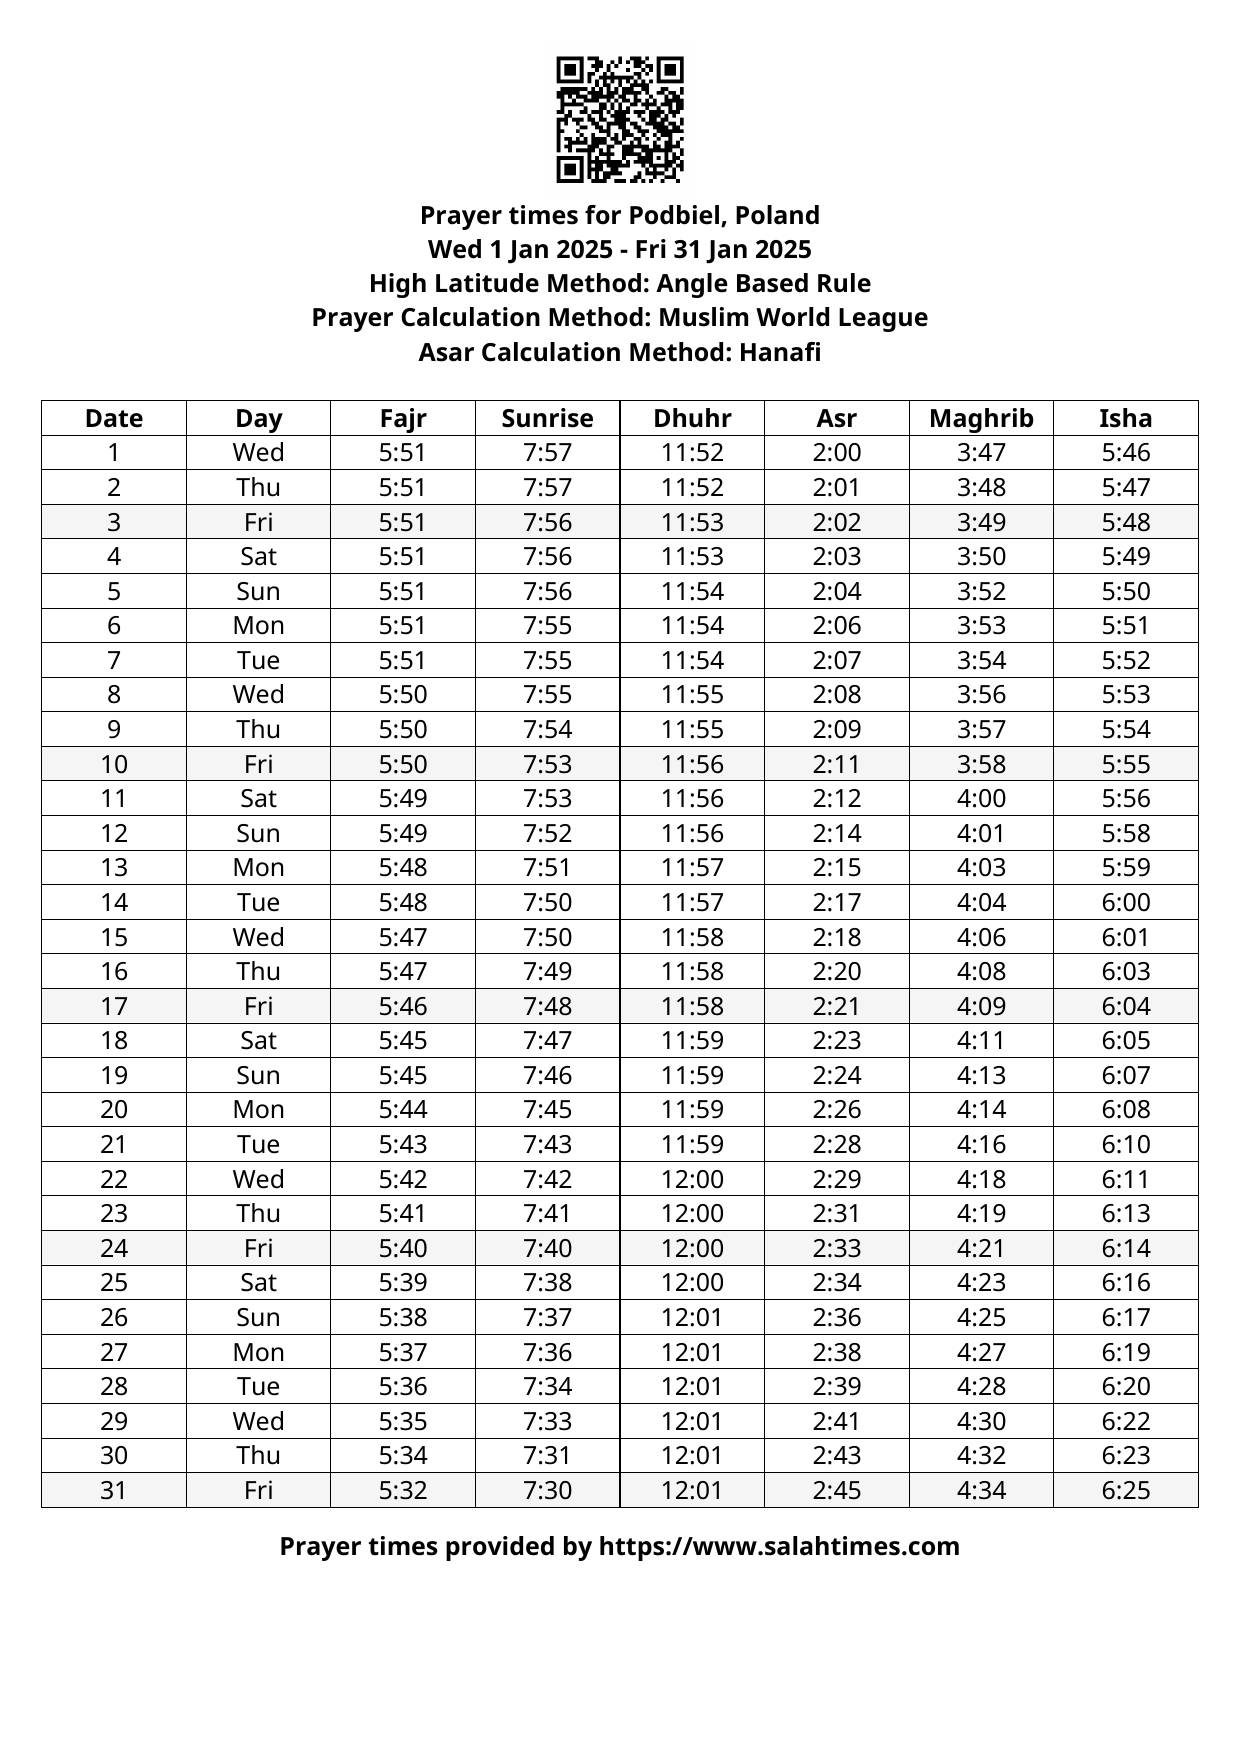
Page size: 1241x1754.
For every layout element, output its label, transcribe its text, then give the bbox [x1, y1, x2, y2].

table_cell 2:01 [765, 470, 909, 504]
text Prayer Calculation Method: Muslim World League [42, 300, 1198, 334]
table_cell 2:39 [765, 1369, 909, 1403]
table_cell Thu [187, 1439, 330, 1472]
table_cell 4:27 [910, 1335, 1053, 1368]
table_cell 3:56 [910, 678, 1053, 711]
table_cell 6:05 [1054, 1024, 1198, 1057]
table_cell 2:07 [765, 643, 909, 677]
table_cell 2:38 [765, 1335, 909, 1368]
table_cell 6:25 [1054, 1473, 1198, 1507]
table_cell 11:59 [621, 1024, 764, 1057]
table_cell 5:32 [331, 1473, 475, 1507]
table_cell 2:34 [765, 1266, 909, 1299]
table_cell 14 [42, 885, 186, 919]
table_cell Wed [187, 1404, 330, 1437]
table_cell 5:45 [331, 1058, 475, 1092]
table_cell 5:47 [331, 954, 475, 988]
table_cell 7:42 [476, 1162, 619, 1195]
table_cell 2:29 [765, 1162, 909, 1195]
table_cell 27 [42, 1335, 186, 1368]
table_cell 7:53 [476, 747, 619, 780]
table_cell 7:57 [476, 436, 619, 469]
table_cell Thu [187, 1196, 330, 1230]
table_cell 7:45 [476, 1093, 619, 1126]
table_cell 4:34 [910, 1473, 1053, 1507]
table_cell 6:13 [1054, 1196, 1198, 1230]
table_cell 5:49 [1054, 539, 1198, 573]
table_cell 2:09 [765, 712, 909, 746]
table_cell Sat [187, 781, 330, 815]
table_cell 26 [42, 1300, 186, 1334]
table_cell 17 [42, 989, 186, 1022]
table_cell 8 [42, 678, 186, 711]
table_cell 12:01 [621, 1473, 764, 1507]
table_cell 28 [42, 1369, 186, 1403]
table_cell 5:56 [1054, 781, 1198, 815]
table_cell 7:56 [476, 539, 619, 573]
table_header Sunrise [476, 401, 619, 434]
table_cell 7:56 [476, 574, 619, 607]
table_cell 22 [42, 1162, 186, 1195]
table_cell 5:39 [331, 1266, 475, 1299]
table_cell Sun [187, 1058, 330, 1092]
table_cell 5:51 [331, 436, 475, 469]
table_cell 6:07 [1054, 1058, 1198, 1092]
table_cell Wed [187, 436, 330, 469]
table_cell 5:44 [331, 1093, 475, 1126]
table_cell 2:41 [765, 1404, 909, 1437]
table_cell 7:40 [476, 1231, 619, 1264]
table_cell 5:34 [331, 1439, 475, 1472]
table_cell Fri [187, 1231, 330, 1264]
table_cell 21 [42, 1127, 186, 1161]
table_cell 2:06 [765, 609, 909, 642]
table_cell 5:50 [1054, 574, 1198, 607]
table_cell 2:36 [765, 1300, 909, 1334]
table_cell Mon [187, 609, 330, 642]
table_cell 6:19 [1054, 1335, 1198, 1368]
table_cell Wed [187, 1162, 330, 1195]
table_cell 6:04 [1054, 989, 1198, 1022]
table_cell 2:23 [765, 1024, 909, 1057]
table_cell 24 [42, 1231, 186, 1264]
table_cell 4:09 [910, 989, 1053, 1022]
table_cell 3:49 [910, 505, 1053, 538]
table_cell 6 [42, 609, 186, 642]
table_cell 6:22 [1054, 1404, 1198, 1437]
table_cell 11:53 [621, 505, 764, 538]
table_cell 11:59 [621, 1127, 764, 1161]
table_header Asr [765, 401, 909, 434]
table_header Isha [1054, 401, 1198, 434]
table_cell 5:59 [1054, 851, 1198, 884]
table_cell 30 [42, 1439, 186, 1472]
table_cell 4:28 [910, 1369, 1053, 1403]
table_cell 3:57 [910, 712, 1053, 746]
table_cell 7:33 [476, 1404, 619, 1437]
table_cell 4:14 [910, 1093, 1053, 1126]
table_cell 2:00 [765, 436, 909, 469]
table_cell 2 [42, 470, 186, 504]
table_cell 11:58 [621, 989, 764, 1022]
table_cell 15 [42, 920, 186, 953]
table_cell Tue [187, 1369, 330, 1403]
table_cell 11:54 [621, 609, 764, 642]
table_header Day [187, 401, 330, 434]
table_cell 6:17 [1054, 1300, 1198, 1334]
table_cell 5:49 [331, 781, 475, 815]
table_cell Sun [187, 816, 330, 849]
table_cell Tue [187, 643, 330, 677]
table_cell 20 [42, 1093, 186, 1126]
table_cell 4:01 [910, 816, 1053, 849]
table_cell 16 [42, 954, 186, 988]
table_cell 4:23 [910, 1266, 1053, 1299]
table_cell 4:04 [910, 885, 1053, 919]
table_cell 11:55 [621, 712, 764, 746]
table_cell 2:15 [765, 851, 909, 884]
table_cell 5:42 [331, 1162, 475, 1195]
table_cell 11:57 [621, 885, 764, 919]
table_cell 3:53 [910, 609, 1053, 642]
table_cell 5:51 [1054, 609, 1198, 642]
table_cell 5 [42, 574, 186, 607]
text Prayer times provided by https://www.salahtimes.com [42, 1528, 1198, 1563]
table_cell Fri [187, 989, 330, 1022]
table_cell 5:47 [1054, 470, 1198, 504]
table_cell Mon [187, 1335, 330, 1368]
text Asar Calculation Method: Hanafi [42, 334, 1198, 368]
table_cell 10 [42, 747, 186, 780]
table_cell 5:51 [331, 470, 475, 504]
table_cell 4:30 [910, 1404, 1053, 1437]
table_cell 7:55 [476, 678, 619, 711]
table_cell 4:32 [910, 1439, 1053, 1472]
table_cell Tue [187, 885, 330, 919]
table_cell 7:48 [476, 989, 619, 1022]
table_cell 5:48 [1054, 505, 1198, 538]
table_cell 12:01 [621, 1369, 764, 1403]
table_cell 7:43 [476, 1127, 619, 1161]
table_cell 2:43 [765, 1439, 909, 1472]
table_cell 1 [42, 436, 186, 469]
table_cell 11 [42, 781, 186, 815]
table_cell 5:48 [331, 885, 475, 919]
table_cell 2:24 [765, 1058, 909, 1092]
table_cell 4:03 [910, 851, 1053, 884]
table_cell 5:50 [331, 712, 475, 746]
table_cell 5:36 [331, 1369, 475, 1403]
table_cell 5:51 [331, 505, 475, 538]
table_header Maghrib [910, 401, 1053, 434]
table_cell 6:01 [1054, 920, 1198, 953]
table_cell 4:21 [910, 1231, 1053, 1264]
table_cell Sat [187, 539, 330, 573]
table_cell Mon [187, 851, 330, 884]
table_cell 12:00 [621, 1231, 764, 1264]
table_cell 11:58 [621, 920, 764, 953]
table_cell Sat [187, 1024, 330, 1057]
table_cell 7:38 [476, 1266, 619, 1299]
table_cell 11:52 [621, 470, 764, 504]
table_cell 5:49 [331, 816, 475, 849]
table_cell 19 [42, 1058, 186, 1092]
table_cell 12:01 [621, 1300, 764, 1334]
table_cell 31 [42, 1473, 186, 1507]
table_cell 2:28 [765, 1127, 909, 1161]
table_cell 11:56 [621, 781, 764, 815]
table_cell 7:53 [476, 781, 619, 815]
table_cell 6:23 [1054, 1439, 1198, 1472]
table_cell 2:11 [765, 747, 909, 780]
table_cell Tue [187, 1127, 330, 1161]
table_cell 18 [42, 1024, 186, 1057]
table_cell 3:48 [910, 470, 1053, 504]
table_cell 7:36 [476, 1335, 619, 1368]
table_cell 2:18 [765, 920, 909, 953]
table_cell 11:55 [621, 678, 764, 711]
table_cell 4:16 [910, 1127, 1053, 1161]
table_cell 4:00 [910, 781, 1053, 815]
table_cell 6:11 [1054, 1162, 1198, 1195]
table_cell 6:03 [1054, 954, 1198, 988]
table_cell 5:41 [331, 1196, 475, 1230]
table_cell Fri [187, 1473, 330, 1507]
table_cell 3:52 [910, 574, 1053, 607]
table_cell 7:57 [476, 470, 619, 504]
table_cell Thu [187, 954, 330, 988]
table_cell 2:14 [765, 816, 909, 849]
table_cell 9 [42, 712, 186, 746]
table_cell 12:00 [621, 1266, 764, 1299]
table_cell 6:10 [1054, 1127, 1198, 1161]
table_cell 6:20 [1054, 1369, 1198, 1403]
table_cell 7:50 [476, 920, 619, 953]
table_cell 7:46 [476, 1058, 619, 1092]
table_cell 4:06 [910, 920, 1053, 953]
table_cell 7:47 [476, 1024, 619, 1057]
table_header Date [42, 401, 186, 434]
table_cell 5:46 [331, 989, 475, 1022]
table_cell 2:26 [765, 1093, 909, 1126]
table_cell 5:45 [331, 1024, 475, 1057]
table_cell 11:52 [621, 436, 764, 469]
table_cell Fri [187, 505, 330, 538]
table_cell 3:50 [910, 539, 1053, 573]
table_cell 7:41 [476, 1196, 619, 1230]
table_cell 2:12 [765, 781, 909, 815]
table_cell 13 [42, 851, 186, 884]
table_cell 4:11 [910, 1024, 1053, 1057]
table_cell 11:58 [621, 954, 764, 988]
table_cell Wed [187, 678, 330, 711]
table_cell 2:45 [765, 1473, 909, 1507]
table_cell 11:53 [621, 539, 764, 573]
table_cell 2:04 [765, 574, 909, 607]
table_header Dhuhr [621, 401, 764, 434]
table_cell 5:48 [331, 851, 475, 884]
table_cell 2:20 [765, 954, 909, 988]
table_cell 6:14 [1054, 1231, 1198, 1264]
table_cell 7:56 [476, 505, 619, 538]
table_cell 5:53 [1054, 678, 1198, 711]
table_cell 5:51 [331, 574, 475, 607]
table_cell Wed [187, 920, 330, 953]
table_cell 7:55 [476, 643, 619, 677]
table_cell 11:54 [621, 574, 764, 607]
table_cell Sat [187, 1266, 330, 1299]
table_cell 2:33 [765, 1231, 909, 1264]
table_cell Mon [187, 1093, 330, 1126]
text Prayer times for Podbiel, Poland [42, 198, 1198, 232]
table_cell 7:51 [476, 851, 619, 884]
table_cell 4:25 [910, 1300, 1053, 1334]
text Wed 1 Jan 2025 - Fri 31 Jan 2025 [42, 232, 1198, 266]
table_cell 12:01 [621, 1335, 764, 1368]
table_cell Sun [187, 574, 330, 607]
table_cell 5:51 [331, 539, 475, 573]
table_cell 7:50 [476, 885, 619, 919]
table_cell 2:08 [765, 678, 909, 711]
table_cell 5:58 [1054, 816, 1198, 849]
table_cell 12 [42, 816, 186, 849]
table_cell 12:00 [621, 1162, 764, 1195]
table_cell 7:30 [476, 1473, 619, 1507]
table_cell 5:54 [1054, 712, 1198, 746]
table_cell 5:46 [1054, 436, 1198, 469]
table_cell 4:18 [910, 1162, 1053, 1195]
table_cell 5:50 [331, 678, 475, 711]
table_cell 3:54 [910, 643, 1053, 677]
table_cell Fri [187, 747, 330, 780]
table_cell 11:59 [621, 1058, 764, 1092]
table_cell 11:56 [621, 816, 764, 849]
table_cell 5:51 [331, 643, 475, 677]
table_cell 6:16 [1054, 1266, 1198, 1299]
table_cell 7 [42, 643, 186, 677]
table_cell 4:13 [910, 1058, 1053, 1092]
table_cell 6:08 [1054, 1093, 1198, 1126]
table_cell 3 [42, 505, 186, 538]
table_cell Thu [187, 470, 330, 504]
table_cell 7:54 [476, 712, 619, 746]
table_cell 7:52 [476, 816, 619, 849]
table_cell 11:59 [621, 1093, 764, 1126]
table_cell 6:00 [1054, 885, 1198, 919]
table_cell 11:57 [621, 851, 764, 884]
table_cell Sun [187, 1300, 330, 1334]
table_cell 7:31 [476, 1439, 619, 1472]
table_cell 23 [42, 1196, 186, 1230]
table_cell 2:21 [765, 989, 909, 1022]
table_cell 2:02 [765, 505, 909, 538]
text High Latitude Method: Angle Based Rule [42, 266, 1198, 300]
table_cell 7:37 [476, 1300, 619, 1334]
table_cell 12:01 [621, 1404, 764, 1437]
table_cell 5:38 [331, 1300, 475, 1334]
table_cell 4:08 [910, 954, 1053, 988]
table_cell 29 [42, 1404, 186, 1437]
table_cell 5:43 [331, 1127, 475, 1161]
table_cell 4:19 [910, 1196, 1053, 1230]
table_cell 11:56 [621, 747, 764, 780]
table_cell 7:49 [476, 954, 619, 988]
table_cell 5:37 [331, 1335, 475, 1368]
table_cell 5:40 [331, 1231, 475, 1264]
table_cell 3:58 [910, 747, 1053, 780]
table_cell 3:47 [910, 436, 1053, 469]
table_cell 2:03 [765, 539, 909, 573]
table_cell 5:47 [331, 920, 475, 953]
table_cell 4 [42, 539, 186, 573]
picture [542, 41, 699, 198]
table_cell 7:55 [476, 609, 619, 642]
table_cell Thu [187, 712, 330, 746]
table_cell 5:52 [1054, 643, 1198, 677]
table_cell 5:50 [331, 747, 475, 780]
table_header Fajr [331, 401, 475, 434]
table_cell 5:35 [331, 1404, 475, 1437]
table_cell 5:55 [1054, 747, 1198, 780]
table_cell 2:31 [765, 1196, 909, 1230]
table_cell 25 [42, 1266, 186, 1299]
table_cell 7:34 [476, 1369, 619, 1403]
table_cell 5:51 [331, 609, 475, 642]
table_cell 11:54 [621, 643, 764, 677]
table_cell 12:01 [621, 1439, 764, 1472]
table_cell 12:00 [621, 1196, 764, 1230]
table_cell 2:17 [765, 885, 909, 919]
